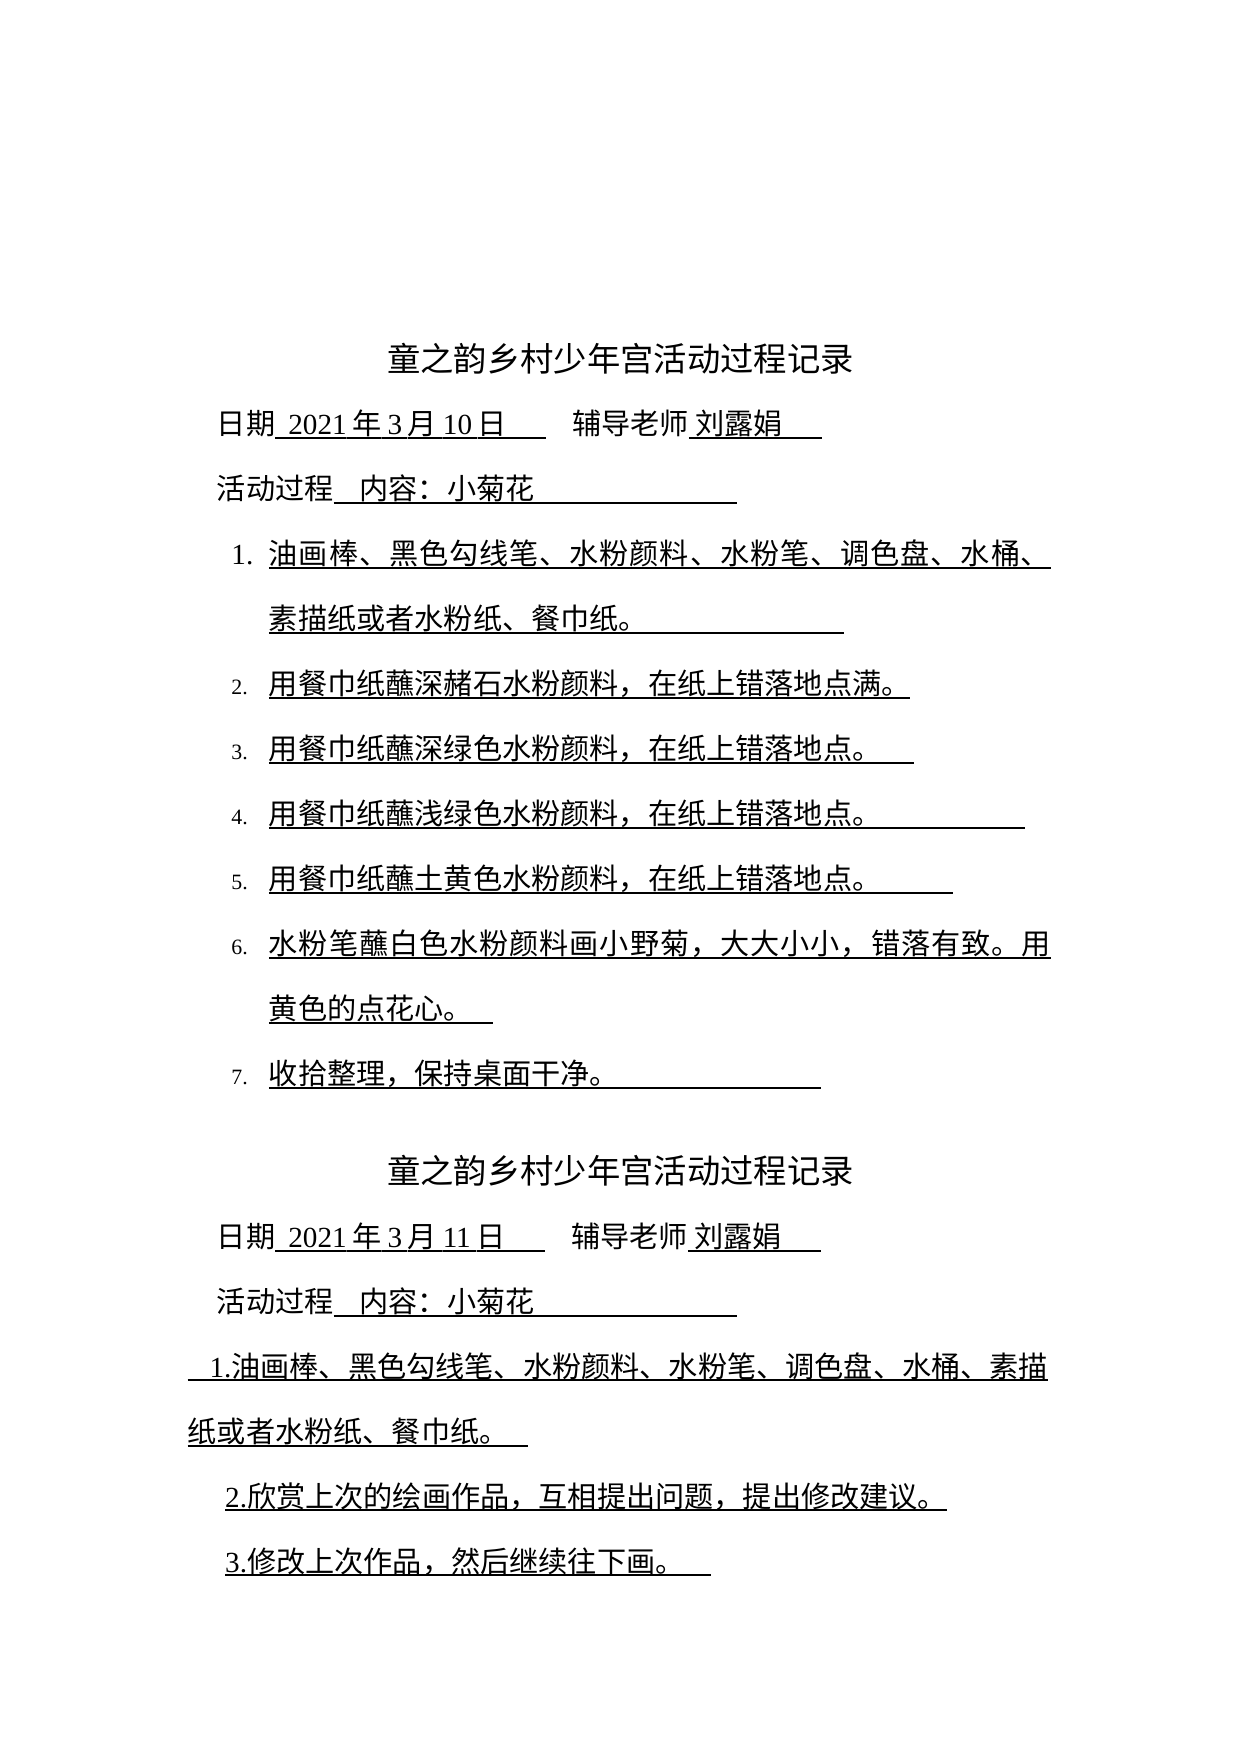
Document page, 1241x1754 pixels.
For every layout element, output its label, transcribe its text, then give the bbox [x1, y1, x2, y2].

text 日期 2021年3月11日 辅导老师 刘露娟 [187, 1202, 1053, 1267]
list 油画棒、黑色勾线笔、水粉颜料、水粉笔、调色盘、水桶、素描纸或者水粉纸、餐巾纸。 [231, 519, 1053, 649]
text 童之韵乡村少年宫活动过程记录 [187, 1137, 1053, 1202]
list 用餐巾纸蘸土黄色水粉颜料，在纸上错落地点。 [231, 844, 1053, 909]
text 活动过程 内容：小菊花 [187, 1267, 1053, 1332]
text 活动过程 内容：小菊花 [187, 454, 1053, 519]
list 用餐巾纸蘸浅绿色水粉颜料，在纸上错落地点。 [231, 779, 1053, 844]
list 2.欣赏上次的绘画作品，互相提出问题，提出修改建议。 [225, 1462, 1053, 1527]
list 收拾整理，保持桌面干净。 [231, 1039, 1053, 1104]
list 3.修改上次作品，然后继续往下画。 [225, 1527, 1053, 1592]
list 用餐巾纸蘸深赭石水粉颜料，在纸上错落地点满。 [231, 649, 1053, 714]
text 1.油画棒、黑色勾线笔、水粉颜料、水粉笔、调色盘、水桶、素描纸或者水粉纸、餐巾纸。 [187, 1332, 1053, 1462]
text 日期 2021年3月10日 辅导老师 刘露娟 [187, 389, 1053, 454]
text 童之韵乡村少年宫活动过程记录 [187, 324, 1053, 389]
list 用餐巾纸蘸深绿色水粉颜料，在纸上错落地点。 [231, 714, 1053, 779]
list 水粉笔蘸白色水粉颜料画小野菊，大大小小，错落有致。用黄色的点花心。 [231, 909, 1053, 1039]
